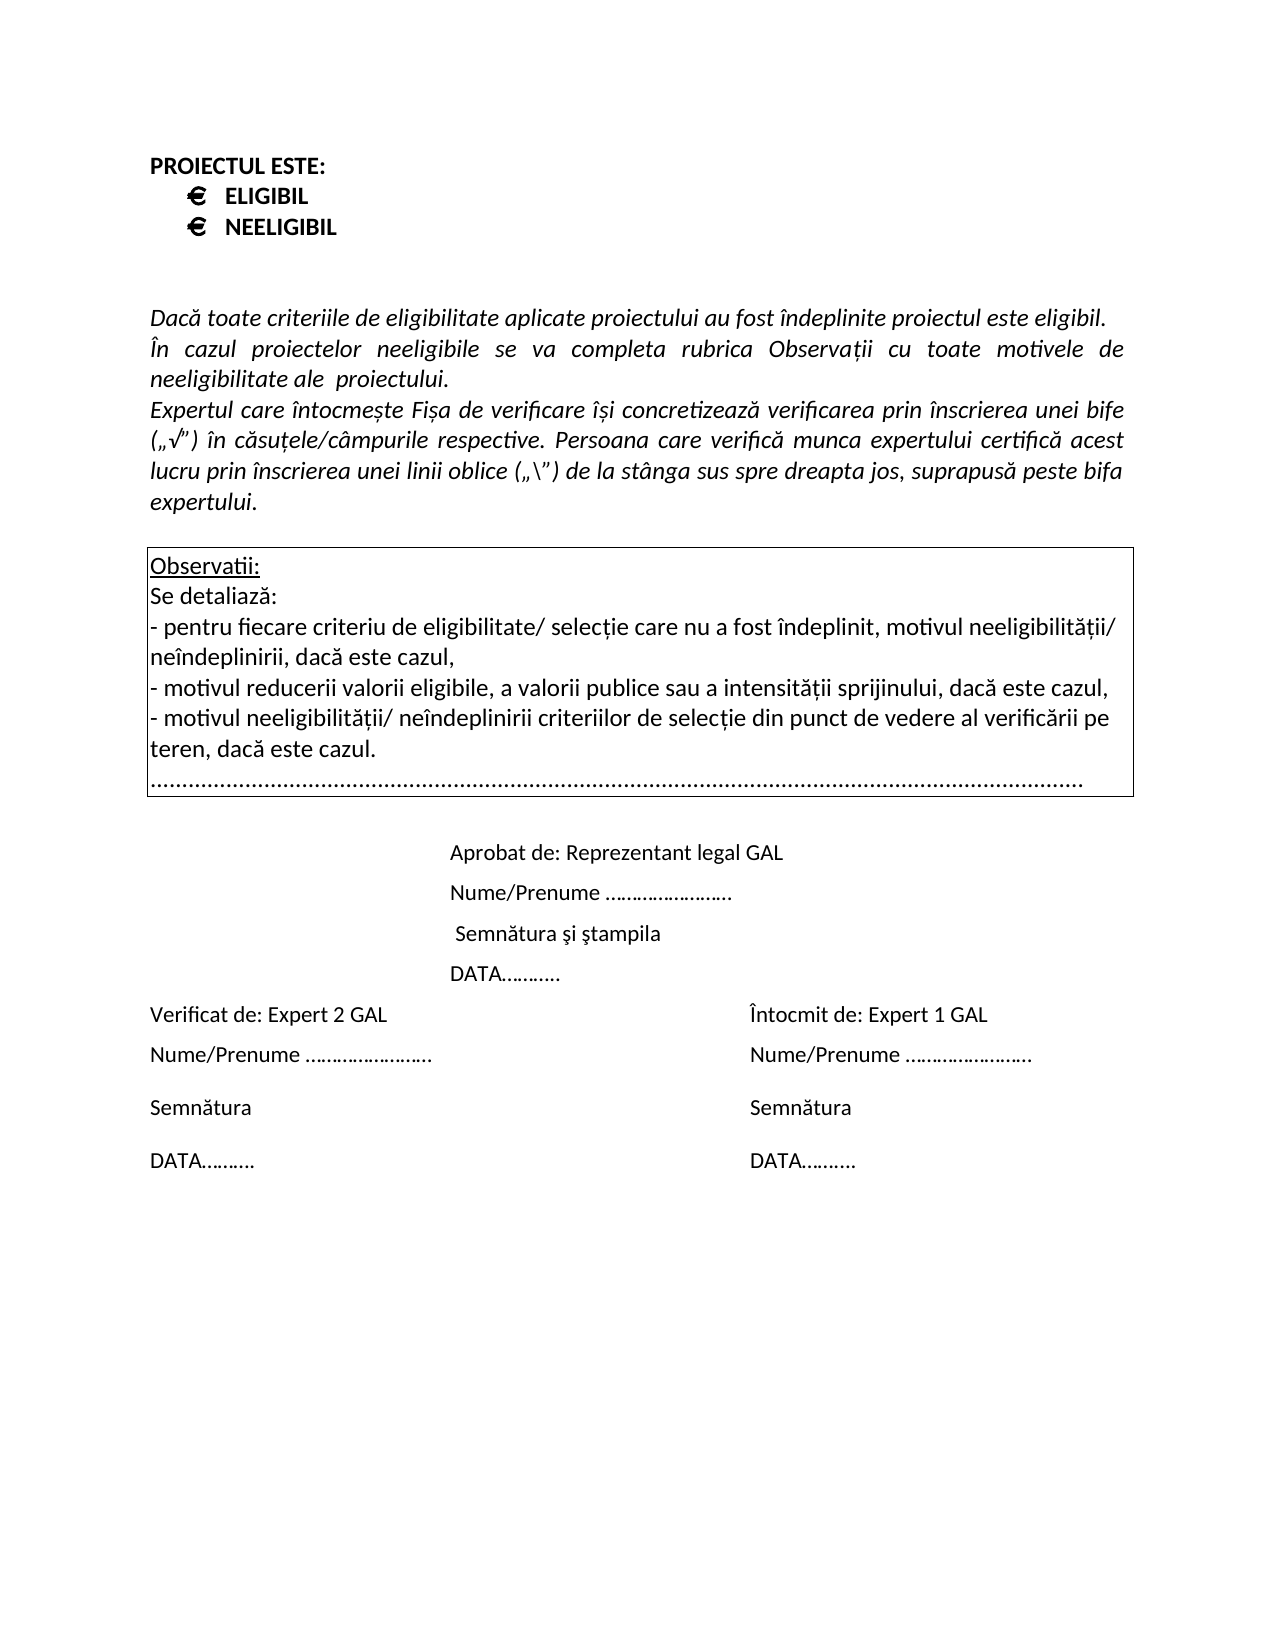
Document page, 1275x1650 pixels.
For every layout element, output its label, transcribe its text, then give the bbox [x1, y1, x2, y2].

text Semnătura Semnătura [150, 1093, 1125, 1121]
text - motivul neeligibilităţii/ neîndeplinirii criteriilor de selecție din punct de vedere al verificării pe teren, dacă este cazul. [150, 702, 1125, 760]
text DATA……….. [450, 959, 1125, 987]
text Observatii: [148, 548, 1133, 580]
text Nume/Prenume …………………… Nume/Prenume …………………… [150, 1040, 1125, 1068]
text Se detaliază: [150, 580, 1125, 611]
text - pentru fiecare criteriu de eligibilitate/ selecție care nu a fost îndeplinit, motivul neeligibilităţii/ neîndeplinirii, dacă este cazul, [150, 611, 1125, 672]
text Semnătura şi ştampila [450, 919, 1125, 947]
text Verificat de: Expert 2 GAL Întocmit de: Expert 1 GAL [150, 1000, 1125, 1028]
text Aprobat de: Reprezentant legal GAL [375, 838, 1125, 866]
text DATA………. DATA…….... [150, 1146, 1125, 1174]
list ELIGIBIL [187, 181, 1125, 211]
text Expertul care întocmește Fișa de verificare îşi concretizează verificarea prin înscrierea unei bife („√”) în căsuțele/câmpurile respective. Persoana care verifică munca expertului certifică acest lucru prin înscrierea unei linii oblice („\”) de la stânga sus spre dreapta jos, suprapusă peste bifa expertului. [150, 394, 1125, 516]
text Dacă toate criteriile de eligibilitate aplicate proiectului au fost îndeplinite proiectul este eligibil. [150, 303, 1125, 333]
text Nume/Prenume …………………… [450, 878, 1125, 906]
text - motivul reducerii valorii eligibile, a valorii publice sau a intensităţii sprijinului, dacă este cazul, [150, 672, 1125, 702]
text .................................................................................................................................................... [148, 760, 1133, 796]
list NEELIGIBIL [187, 211, 1125, 242]
text În cazul proiectelor neeligibile se va completa rubrica Observaţii cu toate motivele de neeligibilitate ale proiectului. [150, 333, 1125, 394]
text PROIECTUL ESTE: [150, 150, 1125, 181]
